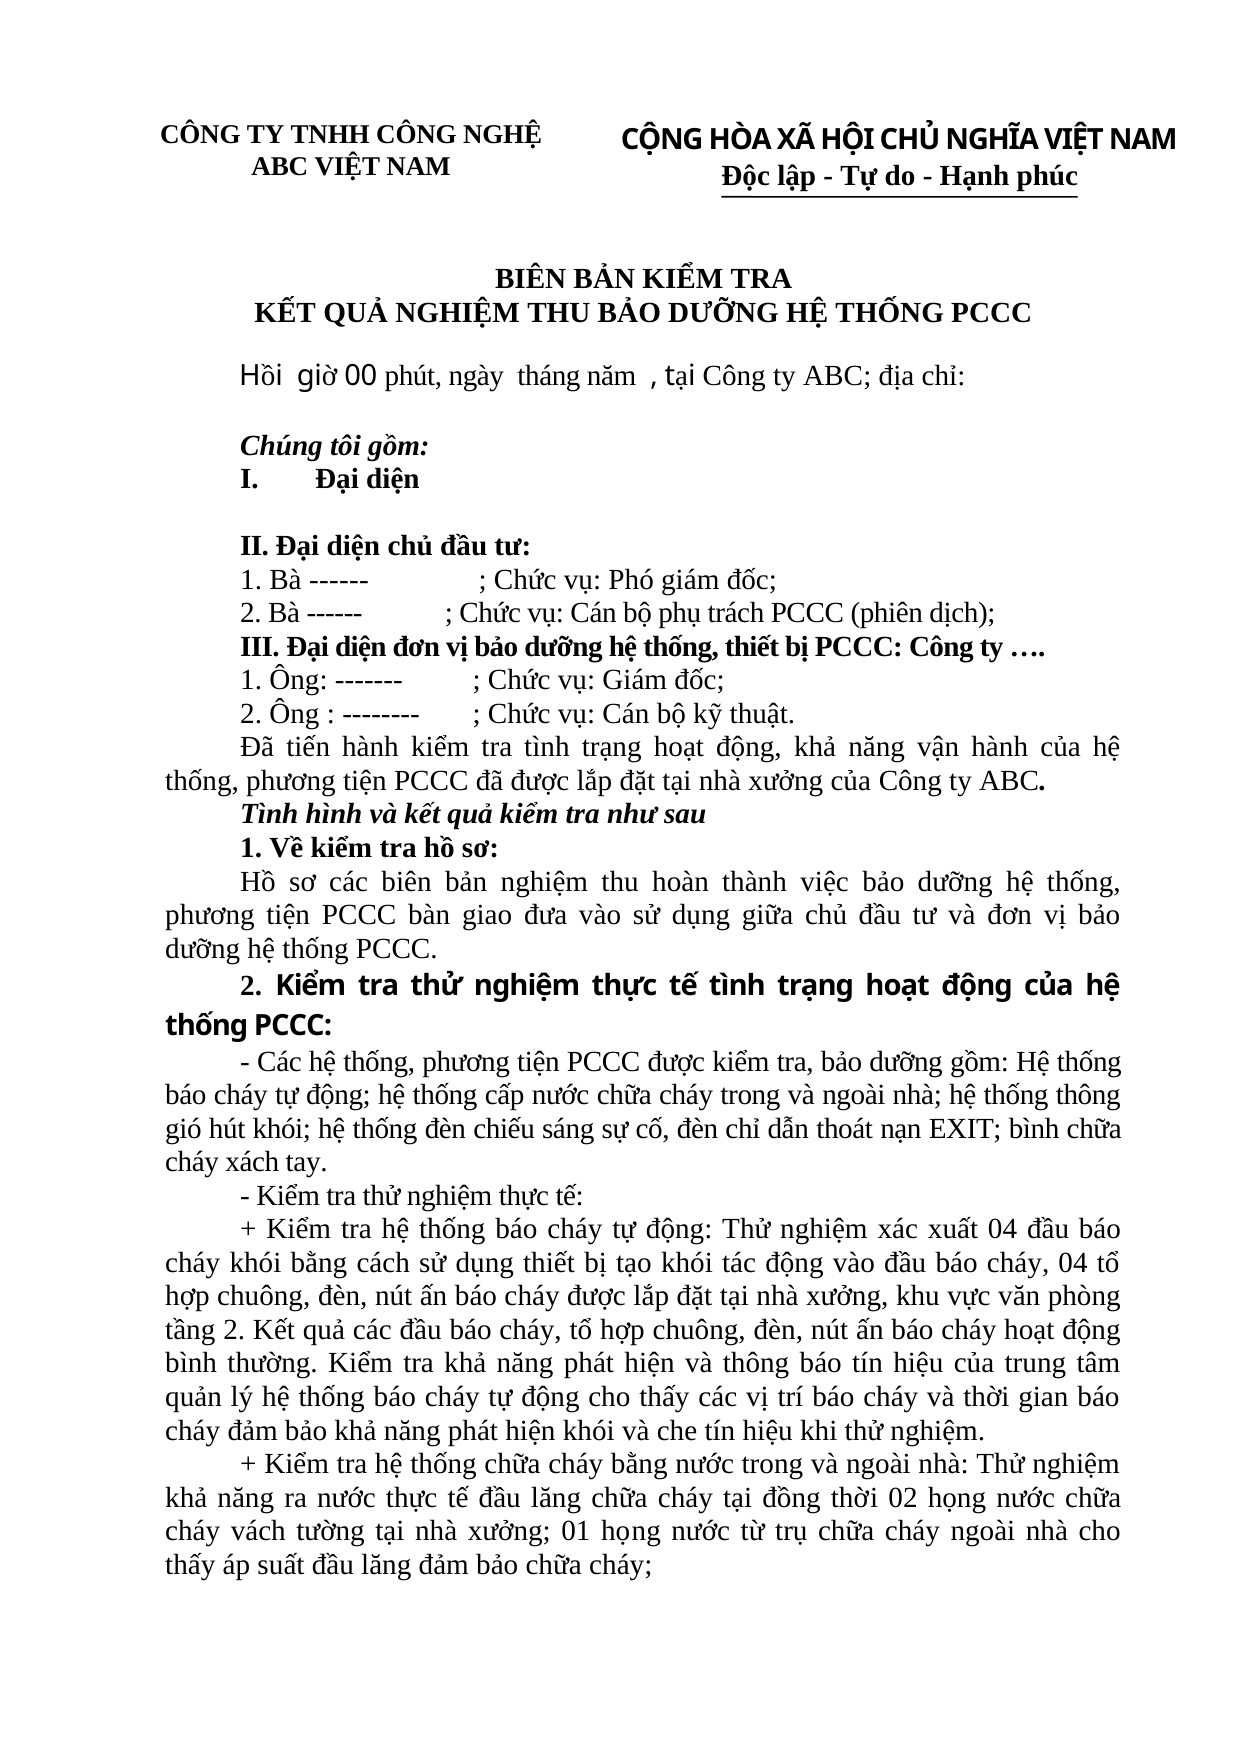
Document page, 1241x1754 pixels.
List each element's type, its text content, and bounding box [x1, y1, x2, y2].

text 2. Ông : -------- ; Chức vụ: Cán bộ kỹ thuật. [165, 696, 1122, 729]
text - Kiểm tra thử nghiệm thực tế: [165, 1178, 1122, 1211]
text 2. Bà ------ ; Chức vụ: Cán bộ phụ trách PCCC (phiên dịch); [165, 595, 1122, 629]
table_header CÔNG TY TNHH CÔNG NGHỆ ABC VIỆT NAM [98, 119, 604, 228]
text + Kiểm tra hệ thống chữa cháy bằng nước trong và ngoài nhà: Thử nghiệm khả năng ra nước thực tế đầu lăng chữa cháy tại đồng thời 02 họng nước chữa cháy vách tường tại nhà xưởng; 01 họng nước từ trụ chữa cháy ngoài nhà cho thấy áp suất đầu lăng đảm bảo chữa cháy; [165, 1446, 1122, 1580]
text III. Đại diện đơn vị bảo dưỡng hệ thống, thiết bị PCCC: Công ty …. [165, 629, 1122, 662]
text 1. Bà ------ ; Chức vụ: Phó giám đốc; [370, 562, 1122, 595]
text 2. Kiểm tra thử nghiệm thực tế tình trạng hoạt động của hệ thống PCCC: [165, 964, 1122, 1044]
text 1. Ông: ------- ; Chức vụ: Giám đốc; [165, 662, 1122, 696]
text Đã tiến hành kiểm tra tình trạng hoạt động, khả năng vận hành của hệ thống, phương tiện PCCC đã được lắp đặt tại nhà xưởng của Công ty ABC. [165, 729, 1122, 797]
text + Kiểm tra hệ thống báo cháy tự động: Thử nghiệm xác xuất 04 đầu báo cháy khói bằng cách sử dụng thiết bị tạo khói tác động vào đầu báo cháy, 04 tổ hợp chuông, đèn, nút ấn báo cháy được lắp đặt tại nhà xưởng, khu vực văn phòng tầng 2. Kết quả các đầu báo cháy, tổ hợp chuông, đèn, nút ấn báo cháy hoạt động bình thường. Kiểm tra khả năng phát hiện và thông báo tín hiệu của trung tâm quản lý hệ thống báo cháy tự động cho thấy các vị trí báo cháy và thời gian báo cháy đảm bảo khả năng phát hiện khói và che tín hiệu khi thử nghiệm. [165, 1211, 1122, 1446]
text - Các hệ thống, phương tiện PCCC được kiểm tra, bảo dưỡng gồm: Hệ thống báo cháy tự động; hệ thống cấp nước chữa cháy trong và ngoài nhà; hệ thống thông gió hút khói; hệ thống đèn chiếu sáng sự cố, đèn chỉ dẫn thoát nạn EXIT; bình chữa cháy xách tay. [165, 1044, 1122, 1178]
text Tình hình và kết quả kiểm tra như sau [165, 797, 1122, 830]
text Chúng tôi gồm: [165, 428, 1122, 461]
text KẾT QUẢ NGHIỆM THU BẢO DƯỠNG HỆ THỐNG PCCC [165, 295, 1122, 329]
text II. Đại diện chủ đầu tư: [165, 528, 1122, 562]
text Hồi giờ 00 phút, ngày tháng năm , tại Công ty ABC; địa chỉ: [165, 354, 1121, 394]
text 1. Bà ------ ; Chức vụ: Phó giám đốc; [165, 562, 309, 595]
text Hồ sơ các biên bản nghiệm thu hoàn thành việc bảo dưỡng hệ thống, phương tiện PCCC bàn giao đưa vào sử dụng giữa chủ đầu tư và đơn vị bảo dưỡng hệ thống PCCC. [165, 864, 1122, 964]
table_header CỘNG HÒA XÃ HỘI CHỦ NGHĨA VIỆT NAM Độc lập - Tự do - Hạnh phúc [605, 119, 1195, 228]
text BIÊN BẢN KIỂM TRA [165, 262, 1122, 295]
text 1. Về kiểm tra hồ sơ: [165, 830, 1122, 864]
list Đại diện [240, 461, 1122, 495]
